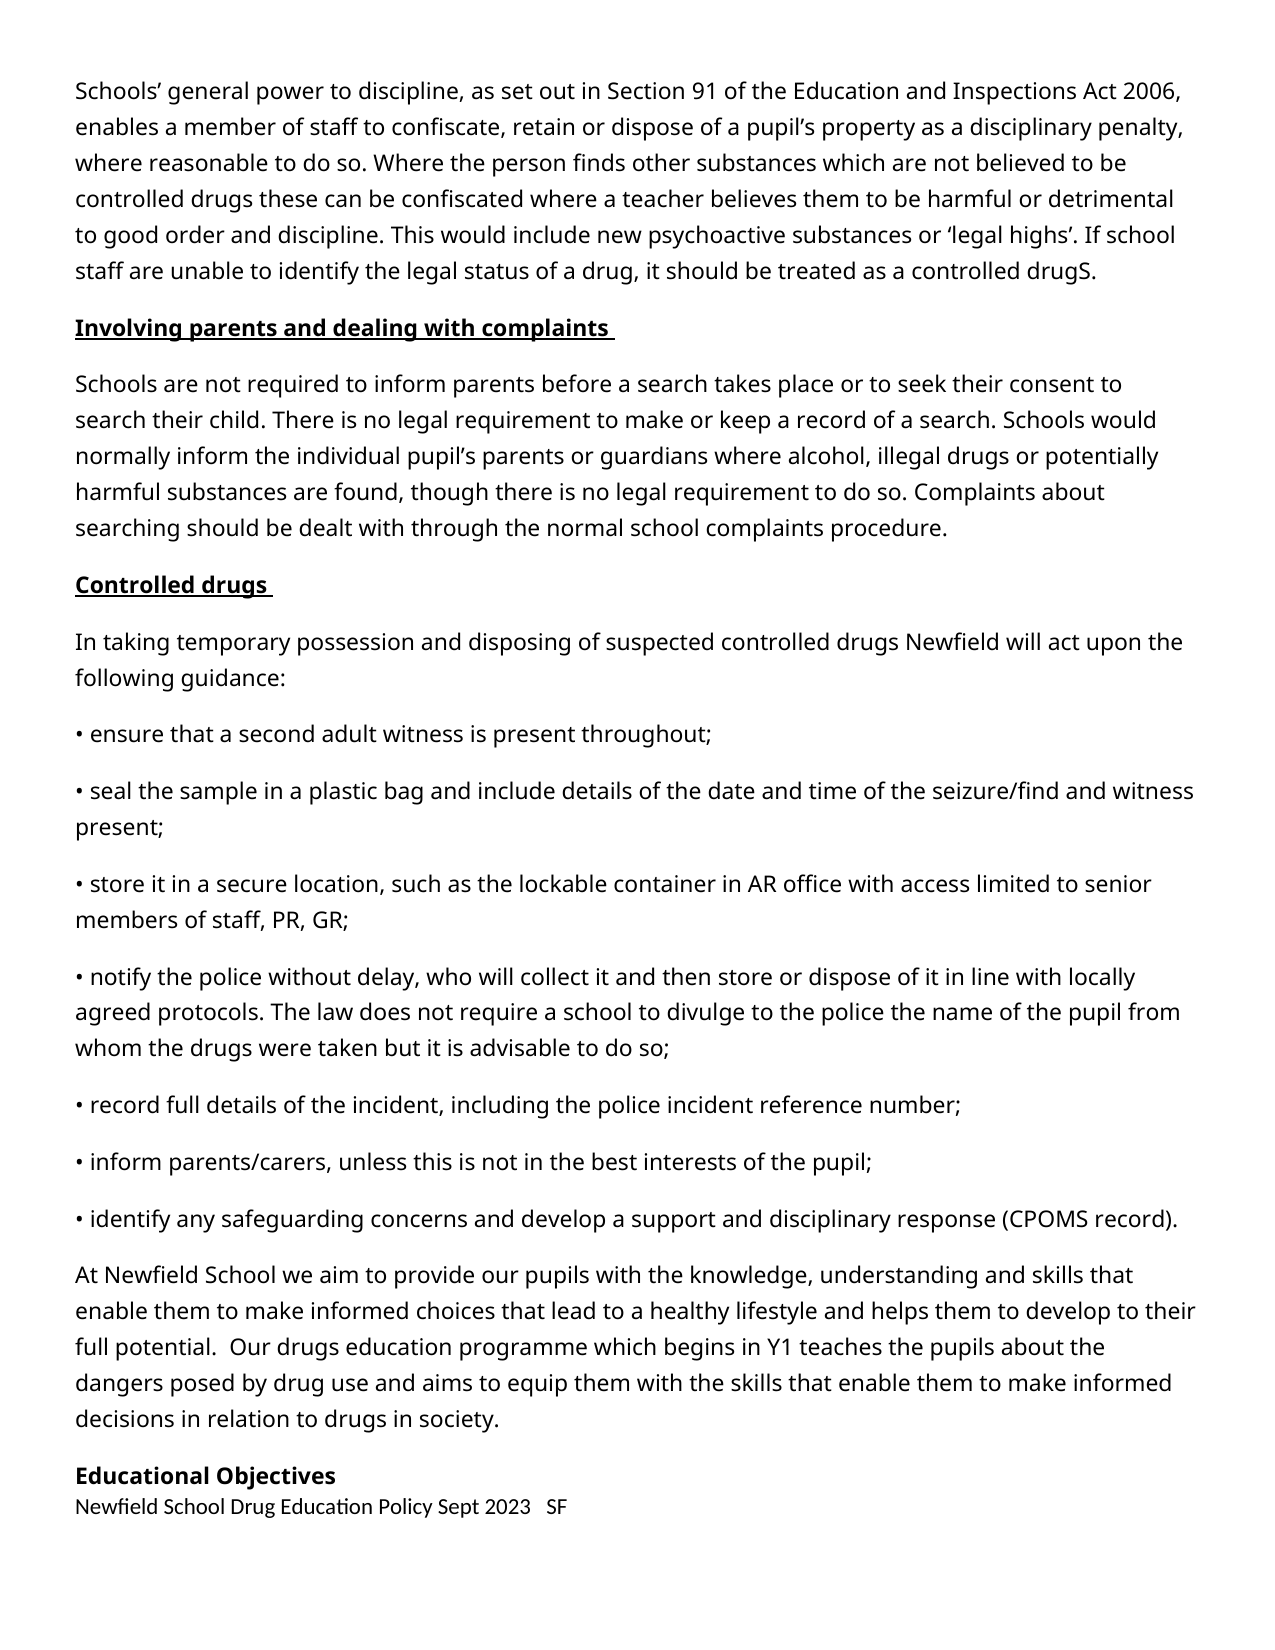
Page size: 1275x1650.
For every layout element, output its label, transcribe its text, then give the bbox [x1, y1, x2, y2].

text • ensure that a second adult witness is present throughout; [75, 718, 1200, 749]
text • inform parents/carers, unless this is not in the best interests of the pupil; [75, 1146, 1200, 1177]
text • identify any safeguarding concerns and develop a support and disciplinary response (CPOMS record). [75, 1203, 1200, 1234]
text Schools’ general power to discipline, as set out in Section 91 of the Education and Inspections Act 2006, enables a member of staff to confiscate, retain or dispose of a pupil’s property as a disciplinary penalty, where reasonable to do so. Where the person finds other substances which are not believed to be controlled drugs these can be confiscated where a teacher believes them to be harmful or detrimental to good order and discipline. This would include new psychoactive substances or ‘legal highs’. If school staff are unable to identify the legal status of a drug, it should be treated as a controlled drugS. [75, 75, 1200, 286]
text At Newfield School we aim to provide our pupils with the knowledge, understanding and skills that enable them to make informed choices that lead to a healthy lifestyle and helps them to develop to their full potential. Our drugs education programme which begins in Y1 teaches the pupils about the dangers posed by drug use and aims to equip them with the skills that enable them to make informed decisions in relation to drugs in society. [75, 1259, 1200, 1434]
text In taking temporary possession and disposing of suspected controlled drugs Newfield will act upon the following guidance: [75, 626, 1200, 693]
text Involving parents and dealing with complaints [75, 311, 1200, 343]
text • seal the sample in a plastic bag and include details of the date and time of the seizure/find and witness present; [75, 775, 1200, 842]
text Controlled drugs [75, 569, 1200, 600]
text Schools are not required to inform parents before a search takes place or to seek their consent to search their child. There is no legal requirement to make or keep a record of a search. Schools would normally inform the individual pupil’s parents or guardians where alcohol, illegal drugs or potentially harmful substances are found, though there is no legal requirement to do so. Complaints about searching should be dealt with through the normal school complaints procedure. [75, 368, 1200, 543]
text • record full details of the incident, including the police incident reference number; [75, 1089, 1200, 1120]
text Educational Objectives [75, 1460, 1200, 1491]
text • notify the police without delay, who will collect it and then store or dispose of it in line with locally agreed protocols. The law does not require a school to divulge to the police the name of the pupil from whom the drugs were taken but it is advisable to do so; [75, 960, 1200, 1063]
text • store it in a secure location, such as the lockable container in AR office with access limited to senior members of staff, PR, GR; [75, 868, 1200, 935]
